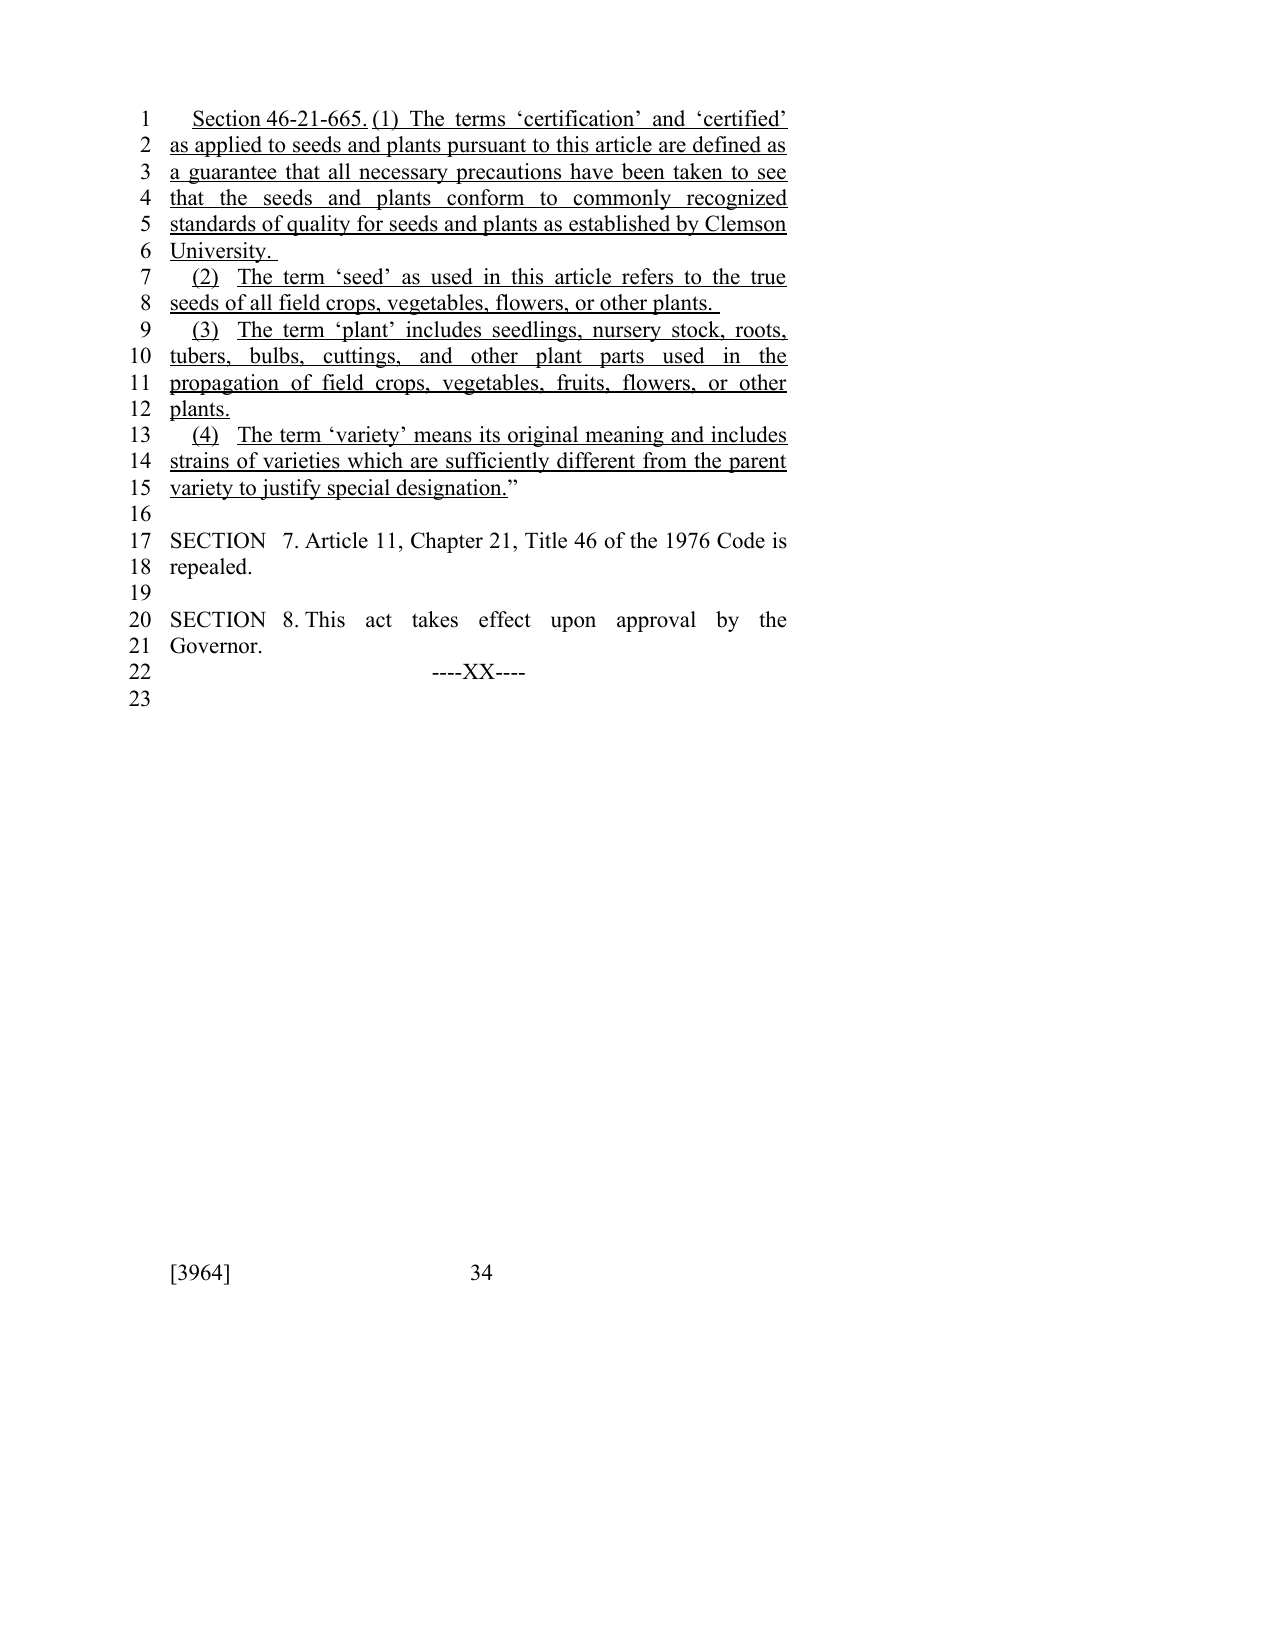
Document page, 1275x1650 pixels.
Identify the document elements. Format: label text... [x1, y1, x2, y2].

text SECTION 7. Article 11, Chapter 21, Title 46 of the 1976 Code is repealed. [169, 527, 787, 579]
text (3) The term ‘plant’ includes seedlings, nursery stock, roots, tubers, bulbs, cuttings, and other plant parts used in the propagation of field crops, vegetables, fruits, flowers, or other plants. [169, 393, 787, 421]
text (3) The term ‘plant’ includes seedlings, nursery stock, roots, tubers, bulbs, cuttings, and other plant parts used in the propagation of field crops, vegetables, fruits, flowers, or other plants. [169, 316, 787, 365]
text (4) The term ‘variety’ means its original meaning and includes strains of varieties which are sufficiently different from the parent variety to justify special designation.” [169, 421, 787, 470]
text SECTION 8. This act takes effect upon approval by the Governor. [169, 606, 787, 658]
text (4) The term ‘variety’ means its original meaning and includes strains of varieties which are sufficiently different from the parent variety to justify special designation.” [169, 471, 787, 500]
text Section 46-21-665. (1) The terms ‘certification’ and ‘certified’ as applied to seeds and plants pursuant to this article are defined as a guarantee that all necessary precautions have been taken to see that the seeds and plants conform to commonly recognized standards of quality for seeds and plants as established by Clemson University. [169, 105, 787, 154]
text (2) The term ‘seed’ as used in this article refers to the true seeds of all field crops, vegetables, flowers, or other plants. [169, 263, 787, 316]
text (3) The term ‘plant’ includes seedlings, nursery stock, roots, tubers, bulbs, cuttings, and other plant parts used in the propagation of field crops, vegetables, fruits, flowers, or other plants. [169, 366, 787, 391]
text ----XX---- [169, 658, 787, 685]
